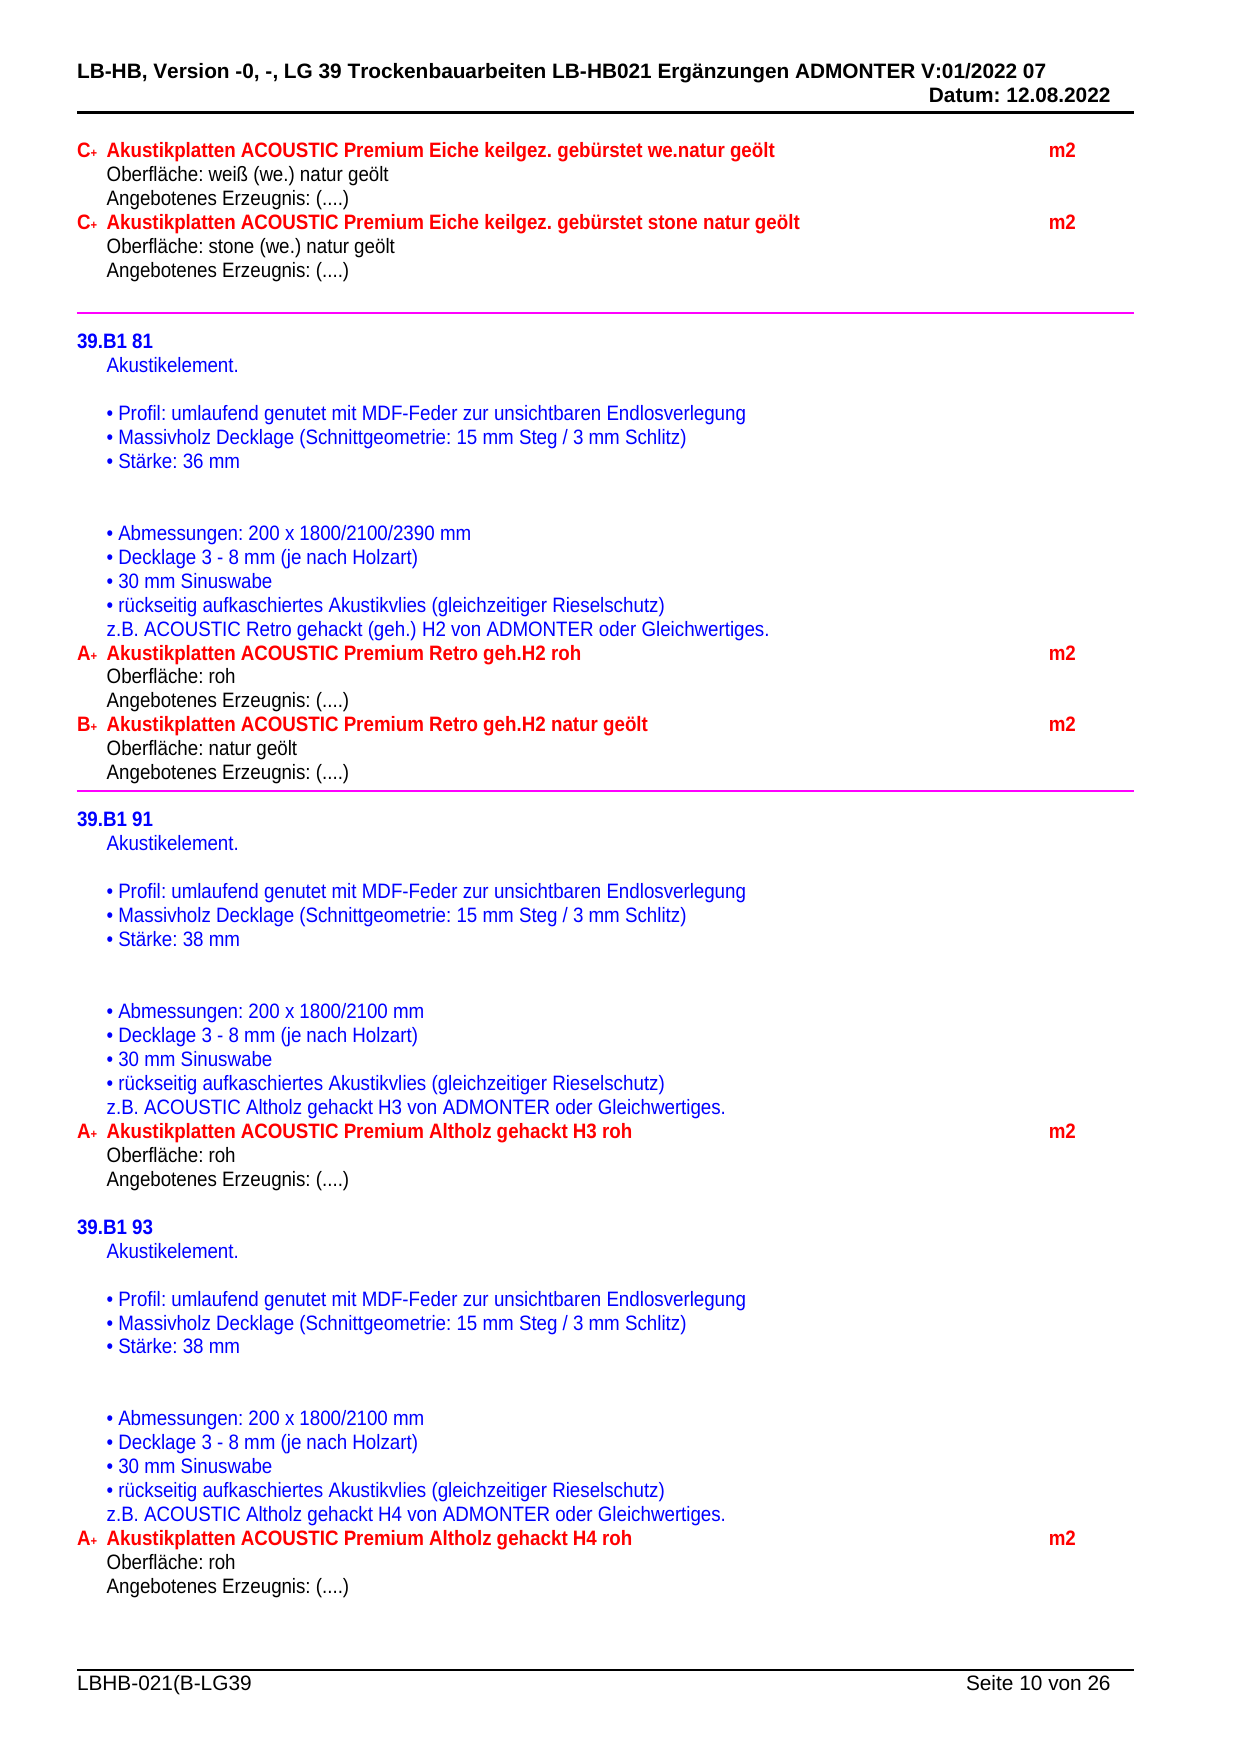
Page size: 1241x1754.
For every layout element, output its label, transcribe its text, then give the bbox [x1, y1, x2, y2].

text Akustikelement. [106, 353, 1134, 377]
text z.B. ACOUSTIC Retro gehackt (geh.) H2 von ADMONTER oder Gleichwertiges. [106, 616, 1134, 640]
text • Massivholz Decklage (Schnittgeometrie: 15 mm Steg / 3 mm Schlitz) [106, 1310, 1134, 1334]
text C+ Akustikplatten ACOUSTIC Premium Eiche keilgez. gebürstet we.natur geölt m2 [77, 138, 1134, 162]
text • Stärke: 36 mm [106, 449, 1134, 473]
text 39.B1 91 [77, 807, 1134, 831]
text Angebotenes Erzeugnis: (....) [106, 1574, 1134, 1598]
text z.B. ACOUSTIC Altholz gehackt H4 von ADMONTER oder Gleichwertiges. [106, 1502, 1134, 1526]
text • 30 mm Sinuswabe [106, 1454, 1134, 1478]
text Oberfläche: natur geölt [106, 736, 1134, 760]
text • Massivholz Decklage (Schnittgeometrie: 15 mm Steg / 3 mm Schlitz) [106, 903, 1134, 927]
text Angebotenes Erzeugnis: (....) [106, 258, 1134, 282]
text • Stärke: 38 mm [106, 927, 1134, 951]
text • 30 mm Sinuswabe [106, 568, 1134, 592]
text 39.B1 81 [77, 329, 1134, 353]
text Akustikelement. [106, 831, 1134, 855]
text • Abmessungen: 200 x 1800/2100 mm [106, 1406, 1134, 1430]
text A+ Akustikplatten ACOUSTIC Premium Altholz gehackt H3 roh m2 [77, 1119, 1134, 1143]
text • 30 mm Sinuswabe [106, 1047, 1134, 1071]
text Oberfläche: weiß (we.) natur geölt [106, 162, 1134, 186]
text • Profil: umlaufend genutet mit MDF-Feder zur unsichtbaren Endlosverlegung [106, 879, 1134, 903]
text z.B. ACOUSTIC Altholz gehackt H3 von ADMONTER oder Gleichwertiges. [106, 1095, 1134, 1119]
text Angebotenes Erzeugnis: (....) [106, 688, 1134, 712]
text 39.B1 93 [77, 1214, 1134, 1238]
text A+ Akustikplatten ACOUSTIC Premium Retro geh.H2 roh m2 [77, 640, 1134, 664]
text A+ Akustikplatten ACOUSTIC Premium Altholz gehackt H4 roh m2 [77, 1526, 1134, 1550]
text Angebotenes Erzeugnis: (....) [106, 186, 1134, 210]
text • Stärke: 38 mm [106, 1334, 1134, 1358]
text • rückseitig aufkaschiertes Akustikvlies (gleichzeitiger Rieselschutz) [106, 1478, 1134, 1502]
text • Decklage 3 - 8 mm (je nach Holzart) [106, 544, 1134, 568]
text C+ Akustikplatten ACOUSTIC Premium Eiche keilgez. gebürstet stone natur geölt m2 [77, 210, 1134, 234]
text • Decklage 3 - 8 mm (je nach Holzart) [106, 1430, 1134, 1454]
text • Massivholz Decklage (Schnittgeometrie: 15 mm Steg / 3 mm Schlitz) [106, 425, 1134, 449]
text B+ Akustikplatten ACOUSTIC Premium Retro geh.H2 natur geölt m2 [77, 712, 1134, 736]
text Angebotenes Erzeugnis: (....) [106, 1167, 1134, 1191]
text • Profil: umlaufend genutet mit MDF-Feder zur unsichtbaren Endlosverlegung [106, 401, 1134, 425]
text • Profil: umlaufend genutet mit MDF-Feder zur unsichtbaren Endlosverlegung [106, 1286, 1134, 1310]
text • rückseitig aufkaschiertes Akustikvlies (gleichzeitiger Rieselschutz) [106, 1071, 1134, 1095]
text Angebotenes Erzeugnis: (....) [106, 760, 1134, 784]
text Oberfläche: roh [106, 1550, 1134, 1574]
text • rückseitig aufkaschiertes Akustikvlies (gleichzeitiger Rieselschutz) [106, 592, 1134, 616]
text • Abmessungen: 200 x 1800/2100/2390 mm [106, 521, 1134, 544]
text Oberfläche: stone (we.) natur geölt [106, 234, 1134, 258]
text Akustikelement. [106, 1238, 1134, 1262]
text • Abmessungen: 200 x 1800/2100 mm [106, 999, 1134, 1023]
text Oberfläche: roh [106, 1143, 1134, 1167]
text Oberfläche: roh [106, 664, 1134, 688]
text • Decklage 3 - 8 mm (je nach Holzart) [106, 1023, 1134, 1047]
